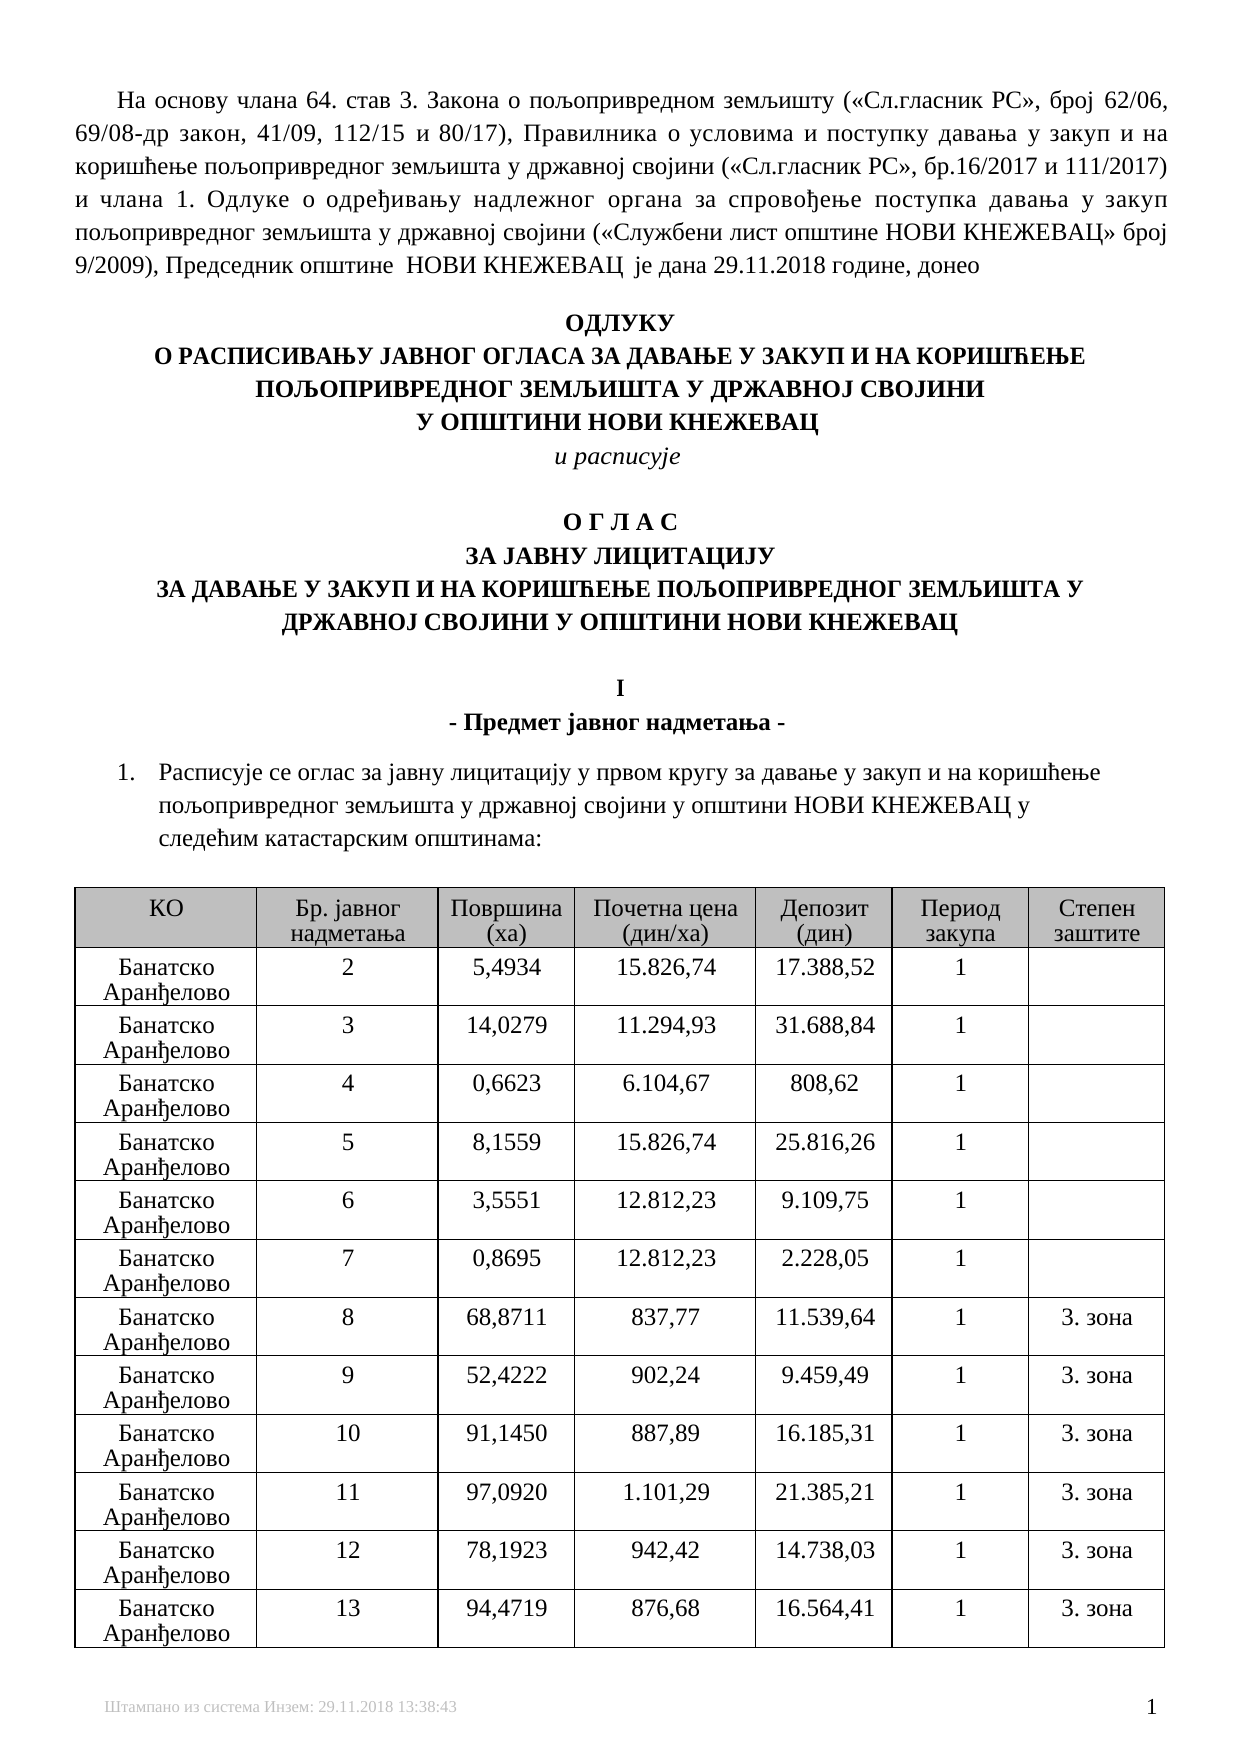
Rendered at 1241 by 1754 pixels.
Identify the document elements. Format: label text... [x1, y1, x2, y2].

text ЗА ДАВАЊЕ У ЗАКУП И НА КОРИШЋЕЊЕ ПОЉОПРИВРЕДНОГ ЗЕМЉИШТА У ДРЖАВНОЈ СВОЈИНИ У ОПШТИНИ НОВИ КНЕЖЕВАЦ [91, 574, 1148, 636]
table_cell [1029, 1065, 1164, 1122]
table_cell 16.564,41 [756, 1590, 891, 1647]
table_cell Банатско Аранђелово [76, 1473, 256, 1530]
table_cell 0,8695 [439, 1240, 574, 1297]
table_cell 3 [257, 1006, 437, 1063]
table_cell 5 [257, 1123, 437, 1180]
table_cell 887,89 [575, 1415, 755, 1472]
table_cell 808,62 [756, 1065, 891, 1122]
table_cell 2.228,05 [756, 1240, 891, 1297]
table_cell 91,1450 [439, 1415, 574, 1472]
table_cell 1 [893, 1006, 1028, 1063]
text ЗА ЈАВНУ ЛИЦИТАЦИЈУ [91, 541, 1149, 569]
table_cell 11.539,64 [756, 1298, 891, 1355]
subtitle ОДЛУКУ [91, 308, 1149, 337]
table_cell 1 [893, 1240, 1028, 1297]
table_cell 0,6623 [439, 1065, 574, 1122]
table_cell Банатско Аранђелово [76, 1356, 256, 1413]
table_cell 25.816,26 [756, 1123, 891, 1180]
table_cell 902,24 [575, 1356, 755, 1413]
table_header Површина (ха) [439, 888, 574, 947]
table_cell 1 [893, 1590, 1028, 1647]
table_cell 837,77 [575, 1298, 755, 1355]
table_cell 21.385,21 [756, 1473, 891, 1530]
table_cell 942,42 [575, 1531, 755, 1588]
table_cell 9 [257, 1356, 437, 1413]
table_cell 94,4719 [439, 1590, 574, 1647]
subtitle О Г Л А С [91, 507, 1149, 536]
table_header Степен заштите [1029, 888, 1164, 947]
table_cell 9.109,75 [756, 1181, 891, 1238]
table_cell 3. зона [1029, 1590, 1164, 1647]
table_cell Банатско Аранђелово [76, 1181, 256, 1238]
table_cell 1 [893, 1181, 1028, 1238]
table_cell 1.101,29 [575, 1473, 755, 1530]
table_cell 7 [257, 1240, 437, 1297]
table_cell 52,4222 [439, 1356, 574, 1413]
text О РАСПИСИВАЊУ ЈАВНОГ ОГЛАСА ЗА ДАВАЊЕ У ЗАКУП И НА КОРИШЋЕЊЕ ПОЉОПРИВРЕДНОГ ЗЕМЉИШТА У ДРЖАВНОЈ СВОЈИНИ [91, 341, 1149, 403]
table_cell 3,5551 [439, 1181, 574, 1238]
table_cell 97,0920 [439, 1473, 574, 1530]
table_cell 1 [893, 1123, 1028, 1180]
table_cell 1 [893, 1473, 1028, 1530]
table_cell 1 [893, 1298, 1028, 1355]
table_cell 6 [257, 1181, 437, 1238]
table_cell 6.104,67 [575, 1065, 755, 1122]
table_cell 13 [257, 1590, 437, 1647]
table_header Период закупа [893, 888, 1028, 947]
table_cell Банатско Аранђелово [76, 948, 256, 1005]
table_cell 16.185,31 [756, 1415, 891, 1472]
table_cell 17.388,52 [756, 948, 891, 1005]
text - Предмет јавног надметања - [86, 707, 1148, 736]
table_cell 68,8711 [439, 1298, 574, 1355]
table_cell 12.812,23 [575, 1181, 755, 1238]
table_cell 1 [893, 948, 1028, 1005]
table_cell [1029, 1240, 1164, 1297]
table_cell 2 [257, 948, 437, 1005]
table_cell 14,0279 [439, 1006, 574, 1063]
table_cell 10 [257, 1415, 437, 1472]
table_cell 9.459,49 [756, 1356, 891, 1413]
table_cell 5,4934 [439, 948, 574, 1005]
table_cell 8 [257, 1298, 437, 1355]
table_cell Банатско Аранђелово [76, 1531, 256, 1588]
table_header Почетна цена (дин/ха) [575, 888, 755, 947]
table_cell 3. зона [1029, 1415, 1164, 1472]
text У ОПШТИНИ НОВИ КНЕЖЕВАЦ [86, 407, 1148, 436]
table_cell 12.812,23 [575, 1240, 755, 1297]
table_header КО [76, 888, 256, 947]
table_cell 1 [893, 1356, 1028, 1413]
table_cell Банатско Аранђелово [76, 1298, 256, 1355]
table_header Депозит (дин) [756, 888, 891, 947]
table_cell [1029, 1006, 1164, 1063]
table_cell 3. зона [1029, 1473, 1164, 1530]
table_cell 11.294,93 [575, 1006, 755, 1063]
table_cell 31.688,84 [756, 1006, 891, 1063]
table_cell 14.738,03 [756, 1531, 891, 1588]
table_cell 876,68 [575, 1590, 755, 1647]
table_cell 1 [893, 1065, 1028, 1122]
table_cell 3. зона [1029, 1531, 1164, 1588]
table_cell 8,1559 [439, 1123, 574, 1180]
table_cell Банатско Аранђелово [76, 1240, 256, 1297]
table_cell 15.826,74 [575, 948, 755, 1005]
table_cell Банатско Аранђелово [76, 1415, 256, 1472]
table_cell 3. зона [1029, 1356, 1164, 1413]
table_cell 1 [893, 1415, 1028, 1472]
list Расписује се оглас за јавну лицитацију у првом кругу за давање у закуп и на коришћење пољопривредног земљишта у државној својини у општини НОВИ КНЕЖЕВАЦ у следећим катастарским општинама: [117, 757, 1136, 852]
table_cell 12 [257, 1531, 437, 1588]
table_cell Банатско Аранђелово [76, 1065, 256, 1122]
table_cell [1029, 948, 1164, 1005]
table_cell Банатско Аранђелово [76, 1123, 256, 1180]
table_cell 4 [257, 1065, 437, 1122]
table_cell Банатско Аранђелово [76, 1590, 256, 1647]
table_cell 15.826,74 [575, 1123, 755, 1180]
table_cell 11 [257, 1473, 437, 1530]
table_cell 3. зона [1029, 1298, 1164, 1355]
text На основу члана 64. став 3. Закона о пољопривредном земљишту («Сл.гласник РС», број 62/06, 69/08-др закон, 41/09, 112/15 и 80/17), Правилника о условима и поступку давања у закуп и на коришћење пољопривредног земљишта у државној својини («Сл.гласник РС», бр.16/2017 и 111/2017) и члана 1. Одлуке о одређивању надлежног органа за спровођење поступка давања у закуп пољопривредног земљишта у државној својини («Службени лист општине НОВИ КНЕЖЕВАЦ» број 9/2009), Председник општине НОВИ КНЕЖЕВАЦ је дана 29.11.2018 године, донео [75, 85, 1168, 279]
table_header Бр. јавног надметања [257, 888, 437, 947]
text I [62, 673, 1178, 702]
table_cell Банатско Аранђелово [76, 1006, 256, 1063]
table_cell 78,1923 [439, 1531, 574, 1588]
table_cell 1 [893, 1531, 1028, 1588]
text и расписује [86, 441, 1148, 469]
table_cell [1029, 1123, 1164, 1180]
table_cell [1029, 1181, 1164, 1238]
